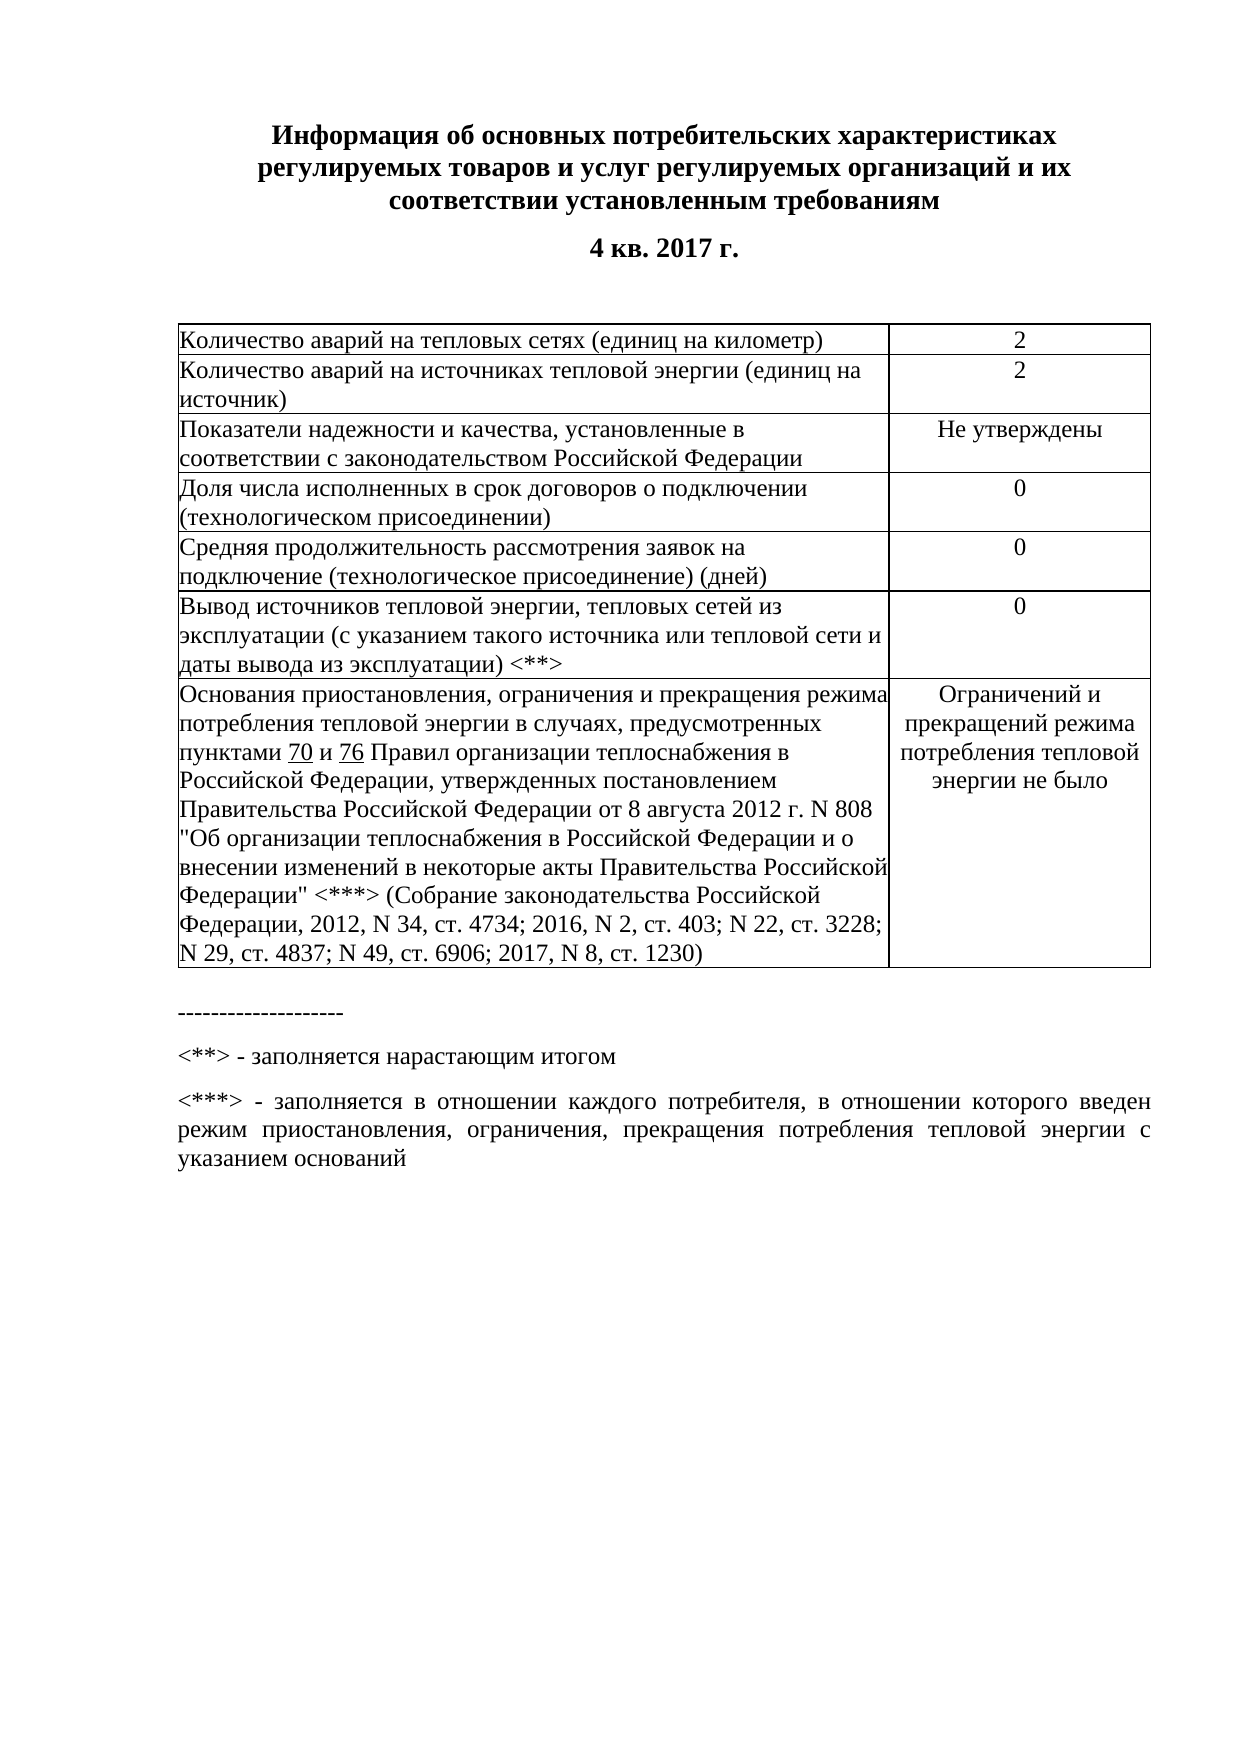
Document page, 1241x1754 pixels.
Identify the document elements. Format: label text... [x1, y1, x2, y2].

table_header 2 [890, 325, 1150, 354]
table_cell 0 [890, 592, 1150, 678]
table_header Количество аварий на тепловых сетях (единиц на километр) [179, 325, 888, 354]
text -------------------- [177, 997, 1152, 1026]
table_cell 0 [890, 473, 1150, 531]
table_cell 2 [890, 355, 1150, 413]
table_cell Показатели надежности и качества, установленные в соответствии с законодательством Российской Федерации [179, 414, 888, 472]
text <**> - заполняется нарастающим итогом [177, 1041, 1152, 1070]
table_cell Доля числа исполненных в срок договоров о подключении (технологическом присоединении) [179, 473, 888, 531]
text Информация об основных потребительских характеристиках регулируемых товаров и услуг регулируемых организаций и их соответствии установленным требованиям [177, 118, 1152, 215]
text 4 кв. 2017 г. [177, 231, 1152, 263]
table_cell Не утверждены [890, 414, 1150, 472]
table_cell Основания приостановления, ограничения и прекращения режима потребления тепловой энергии в случаях, предусмотренных пунктами 70 и 76 Правил организации теплоснабжения в Российской Федерации, утвержденных постановлением Правительства Российской Федерации от 8 августа 2012 г. N 808 "Об организации теплоснабжения в Российской Федерации и о внесении изменений в некоторые акты Правительства Российской Федерации" <***> (Собрание законодательства Российской Федерации, 2012, N 34, ст. 4734; 2016, N 2, ст. 403; N 22, ст. 3228; N 29, ст. 4837; N 49, ст. 6906; 2017, N 8, ст. 1230) [179, 679, 888, 967]
table_cell Ограничений и прекращений режима потребления тепловой энергии не было [890, 679, 1150, 967]
text <***> - заполняется в отношении каждого потребителя, в отношении которого введен режим приостановления, ограничения, прекращения потребления тепловой энергии с указанием оснований [177, 1086, 1152, 1172]
table_cell Вывод источников тепловой энергии, тепловых сетей из эксплуатации (с указанием такого источника или тепловой сети и даты вывода из эксплуатации) <**> [179, 592, 888, 678]
table_cell Средняя продолжительность рассмотрения заявок на подключение (технологическое присоединение) (дней) [179, 532, 888, 590]
table_cell 0 [890, 532, 1150, 590]
table_cell Количество аварий на источниках тепловой энергии (единиц на источник) [179, 355, 888, 413]
